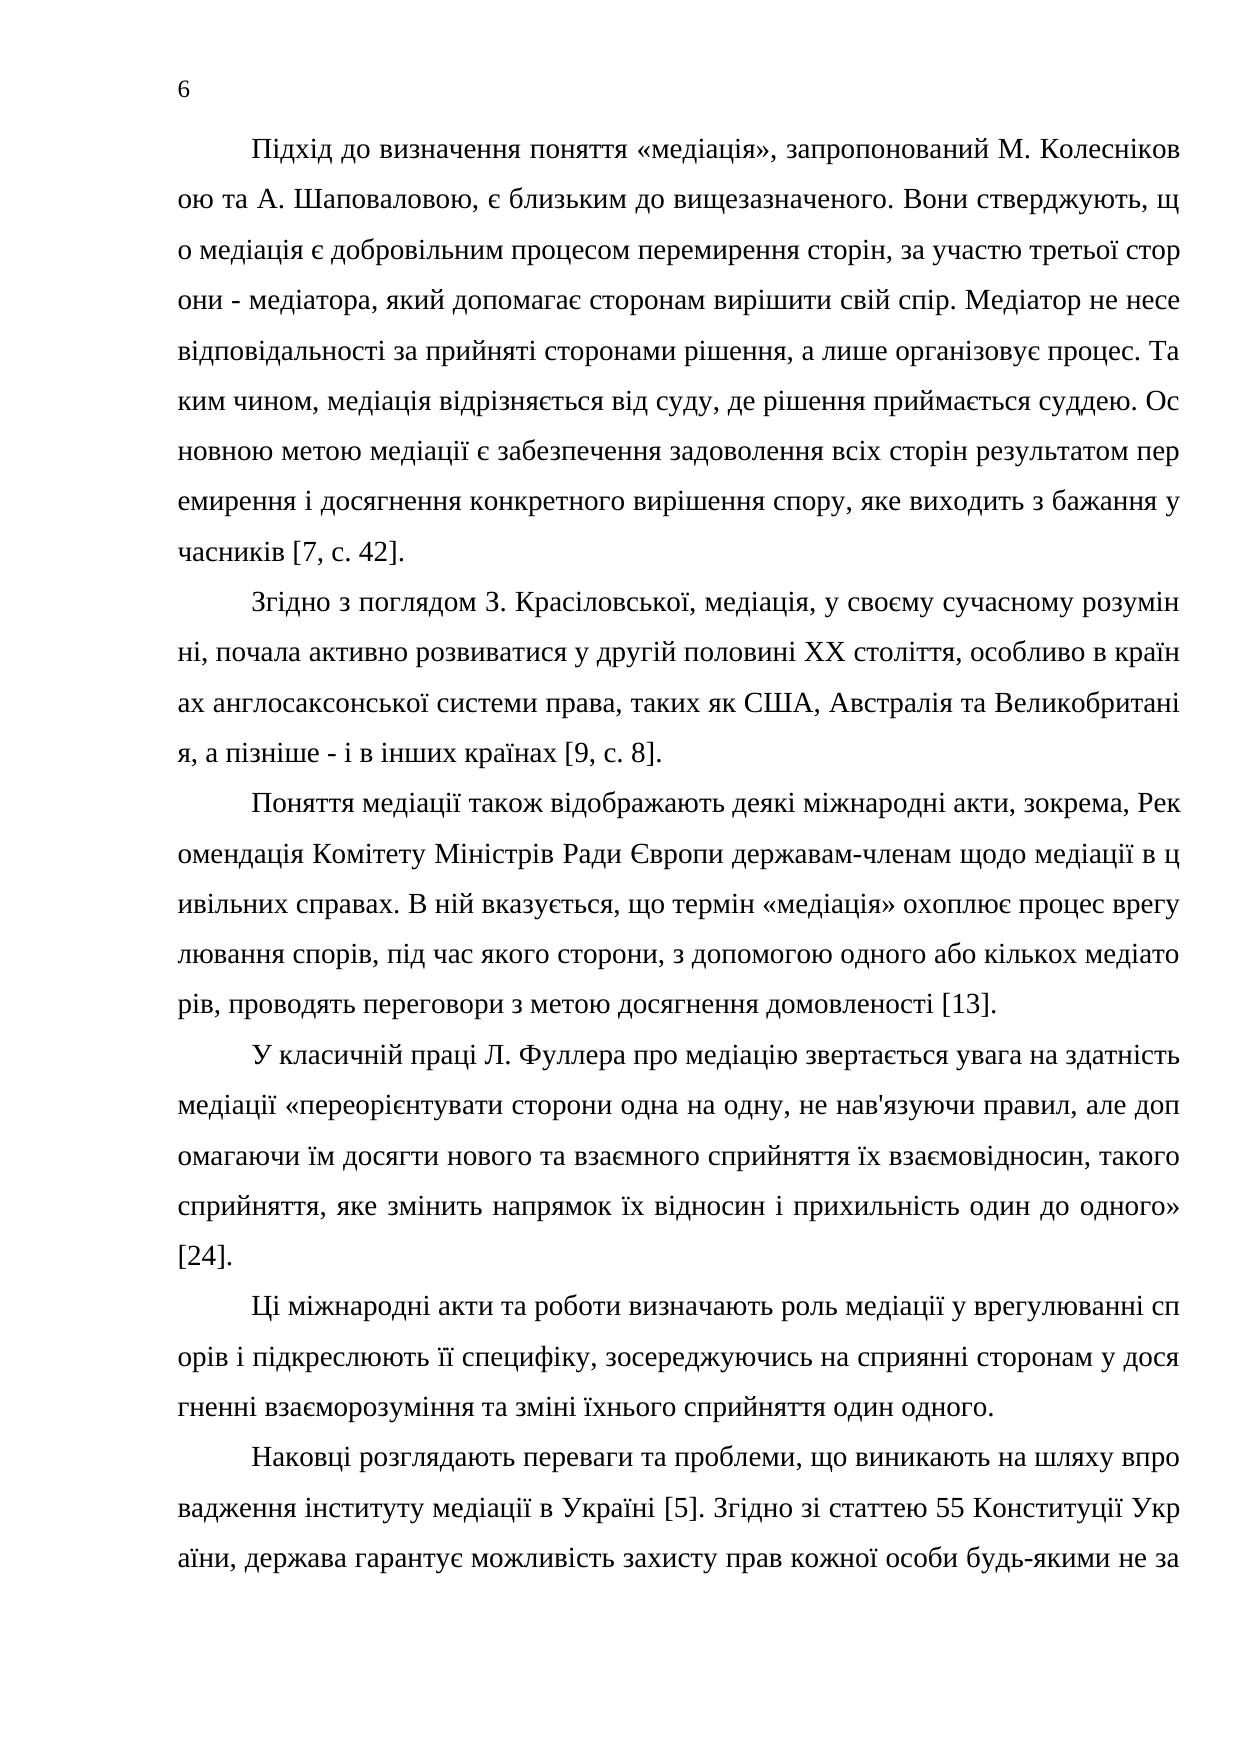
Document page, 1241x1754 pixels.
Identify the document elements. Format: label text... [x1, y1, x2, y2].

text У класичній праці Л. Фуллера про медіацію звертається увага на здатність медіації «переорієнтувати сторони одна на одну, не нав'язуючи правил, але допомагаючи їм досягти нового та взаємного сприйняття їх взаємовідносин, такого сприйняття, яке змінить напрямок їх відносин і прихильність один до одного» [24]. [177, 1037, 1181, 1272]
text Підхід до визначення поняття «медіація», запропонований М. Колесніковою та А. Шаповаловою, є близьким до вищезазначеного. Вони стверджують, що медіація є добровільним процесом перемирення сторін, за участю третьої сторони - медіатора, який допомагає сторонам вирішити свій спір. Медіатор не несе відповідальності за прийняті сторонами рішення, а лише організовує процес. Таким чином, медіація відрізняється від суду, де рішення приймається суддею. Основною метою медіації є забезпечення задоволення всіх сторін результатом перемирення і досягнення конкретного вирішення спору, яке виходить з бажання учасників [7, с. 42]. [177, 131, 1181, 567]
text Ці міжнародні акти та роботи визначають роль медіації у врегулюванні спорів і підкреслюють її специфіку, зосереджуючись на сприянні сторонам у досягненні взаєморозуміння та зміні їхнього сприйняття один одного. [177, 1288, 1181, 1423]
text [177, 1439, 1181, 1574]
text Згідно з поглядом З. Красіловської, медіація, у своєму сучасному розумінні, почала активно розвиватися у другій половині ХХ століття, особливо в країнах англосаксонської системи права, таких як США, Австралія та Великобританія, а пізніше - і в інших країнах [9, с. 8]. [177, 584, 1181, 769]
text Поняття медіації також відображають деякі міжнародні акти, зокрема, Рекомендація Комітету Міністрів Ради Європи державам-членам щодо медіації в цивільних справах. В ній вказується, що термін «медіація» охоплює процес врегулювання спорів, під час якого сторони, з допомогою одного або кількох медіаторів, проводять переговори з метою досягнення домовленості [13]. [177, 785, 1181, 1020]
